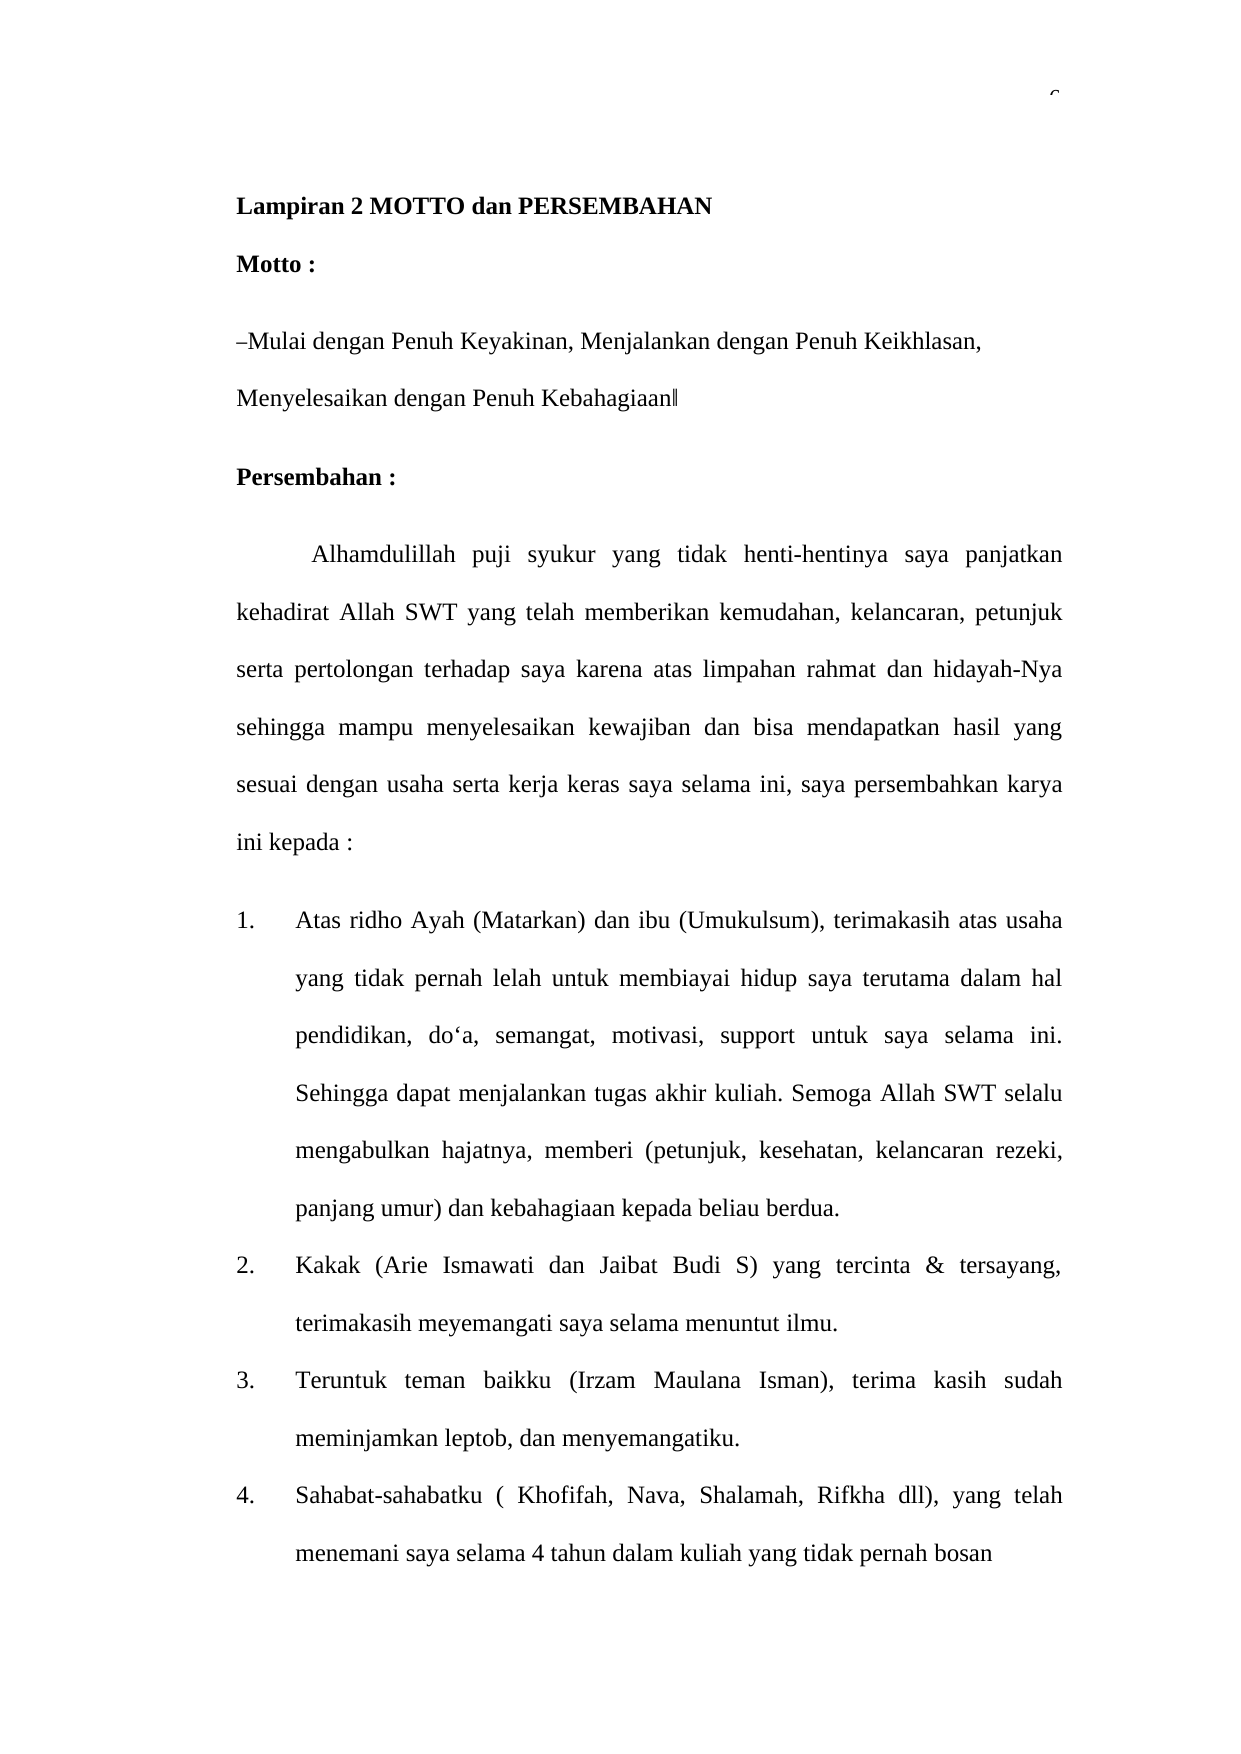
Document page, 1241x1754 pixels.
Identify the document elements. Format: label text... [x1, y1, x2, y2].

list Teruntuk teman baikku (Irzam Maulana Isman), terima kasih sudah meminjamkan leptob, dan menyemangatiku. [236, 1366, 1063, 1452]
list Atas ridho Ayah (Matarkan) dan ibu (Umukulsum), terimakasih atas usaha yang tidak pernah lelah untuk membiayai hidup saya terutama dalam hal pendidikan, do‘a, semangat, motivasi, support untuk saya selama ini. Sehingga dapat menjalankan tugas akhir kuliah. Semoga Allah SWT selalu mengabulkan hajatnya, memberi (petunjuk, kesehatan, kelancaran rezeki, panjang umur) dan kebahagiaan kepada beliau berdua. [236, 906, 1063, 1222]
subtitle Persembahan : [236, 462, 1203, 491]
text Alhamdulillah puji syukur yang tidak henti-hentinya saya panjatkan kehadirat Allah SWT yang telah memberikan kemudahan, kelancaran, petunjuk serta pertolongan terhadap saya karena atas limpahan rahmat dan hidayah-Nya sehingga mampu menyelesaikan kewajiban dan bisa mendapatkan hasil yang sesuai dengan usaha serta kerja keras saya selama ini, saya persembahkan karya ini kepada : [236, 539, 1063, 856]
text ―Mulai dengan Penuh Keyakinan, Menjalankan dengan Penuh Keikhlasan, Menyelesaikan dengan Penuh Kebahagiaan‖ [236, 326, 986, 412]
subtitle Lampiran 2 MOTTO dan PERSEMBAHAN Motto : [236, 191, 714, 277]
list Sahabat-sahabatku ( Khofifah, Nava, Shalamah, Rifkha dll), yang telah menemani saya selama 4 tahun dalam kuliah yang tidak pernah bosan [236, 1481, 1063, 1567]
list Kakak (Arie Ismawati dan Jaibat Budi S) yang tercinta & tersayang, terimakasih meyemangati saya selama menuntut ilmu. [236, 1251, 1063, 1337]
